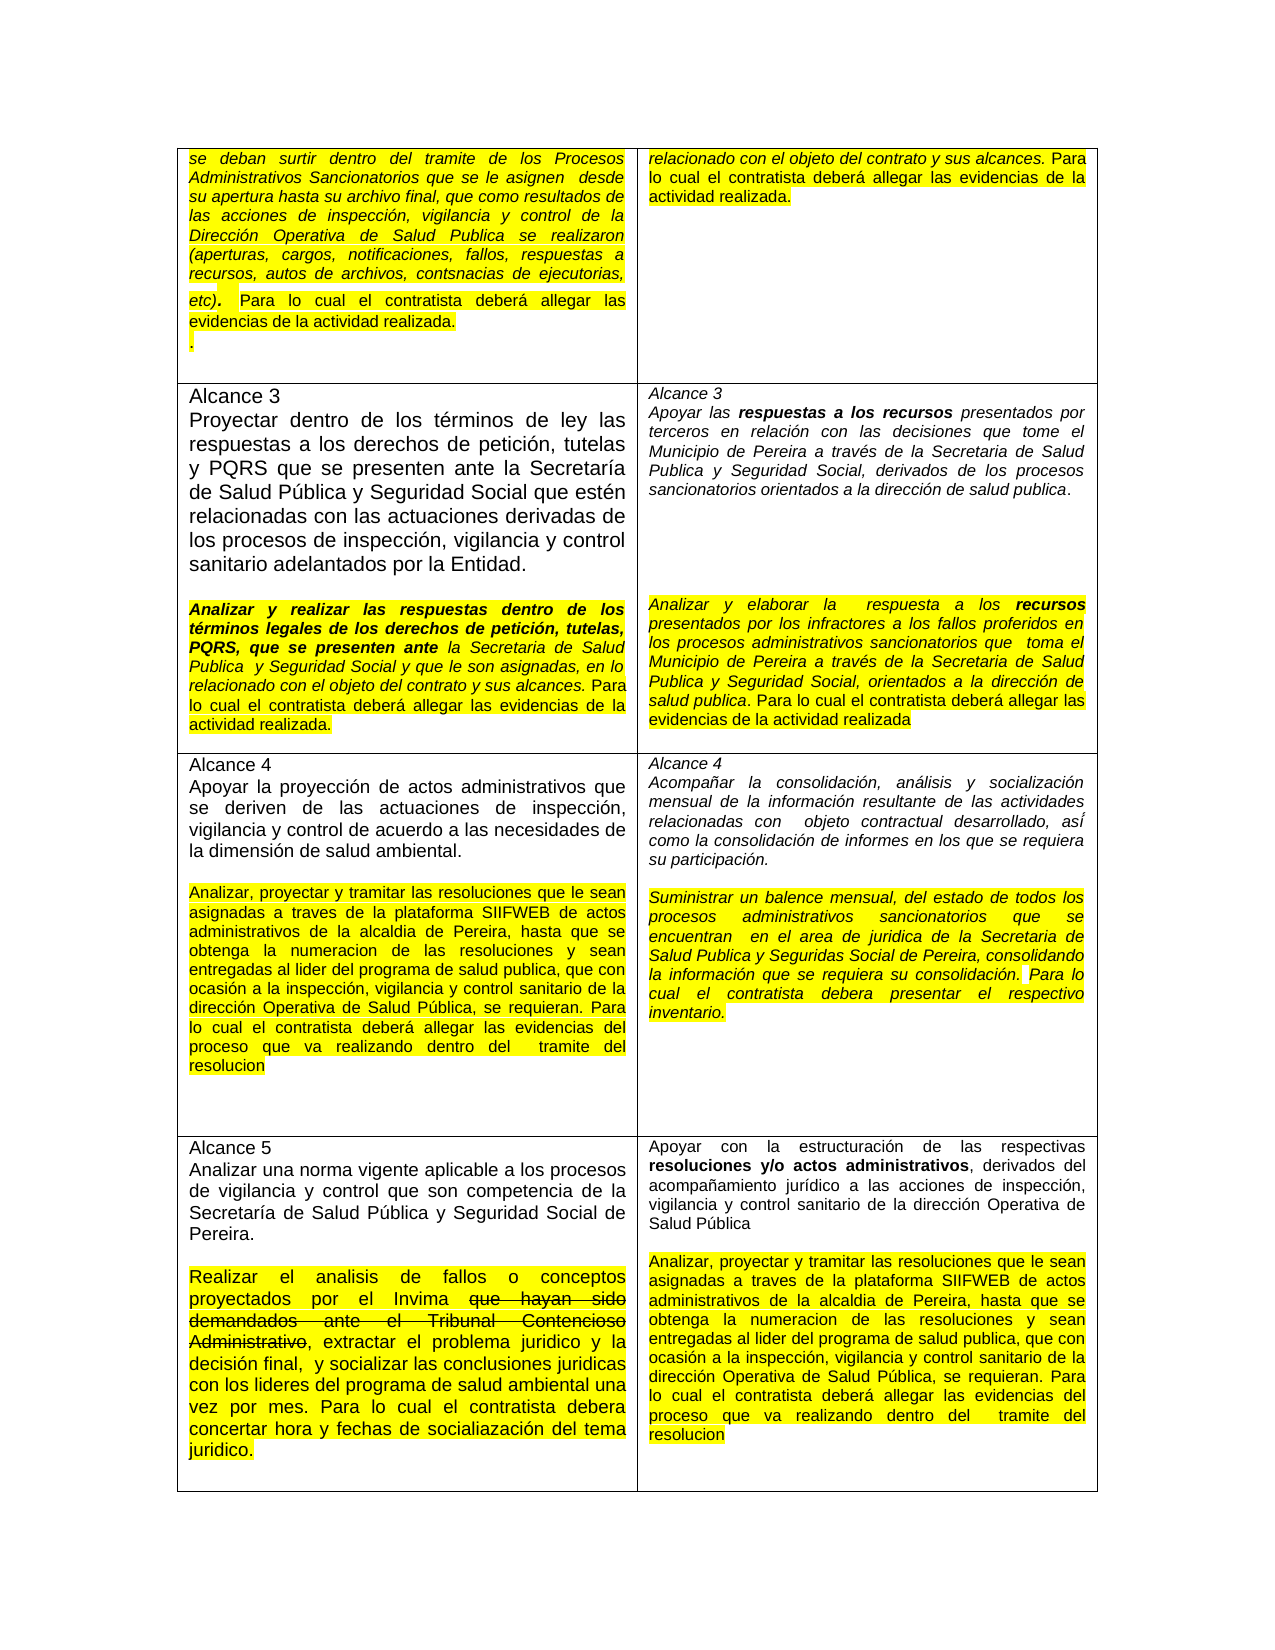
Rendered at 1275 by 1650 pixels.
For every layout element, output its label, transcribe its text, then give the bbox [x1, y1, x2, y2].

table_cell Alcance 3 Apoyar las respuestas a los recursos presentados por terceros en relación con las decisiones que tome el Municipio de Pereira a través de la Secretaria de Salud Publica y Seguridad Social, derivados de los procesos sancionatorios orientados a la dirección de salud publica. Analizar y elaborar la respuesta a los recursos presentados por los infractores a los fallos proferidos en los procesos administrativos sancionatorios que toma el Municipio de Pereira a través de la Secretaria de Salud Publica y Seguridad Social, orientados a la dirección de salud publica. Para lo cual el contratista deberá allegar las evidencias de la actividad realizada [638, 384, 1097, 753]
table_cell Alcance 5 Analizar una norma vigente aplicable a los procesos de vigilancia y control que son competencia de la Secretaría de Salud Pública y Seguridad Social de Pereira. Realizar el analisis de fallos o conceptos proyectados por el Invima que hayan sido demandados ante el Tribunal Contencioso Administrativo, extractar el problema juridico y la decisión final, y socializar las conclusiones juridicas con los lideres del programa de salud ambiental una vez por mes. Para lo cual el contratista debera concertar hora y fechas de socialiazación del tema juridico. [178, 1137, 637, 1491]
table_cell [638, 149, 1097, 383]
table_cell Alcance 4 Apoyar la proyección de actos administrativos que se deriven de las actuaciones de inspección, vigilancia y control de acuerdo a las necesidades de la dimensión de salud ambiental. Analizar, proyectar y tramitar las resoluciones que le sean asignadas a traves de la plataforma SIIFWEB de actos administrativos de la alcaldia de Pereira, hasta que se obtenga la numeracion de las resoluciones y sean entregadas al lider del programa de salud publica, que con ocasión a la inspección, vigilancia y control sanitario de la dirección Operativa de Salud Pública, se requieran. Para lo cual el contratista deberá allegar las evidencias del proceso que va realizando dentro del tramite del resolucion [178, 754, 637, 1136]
table_cell Alcance 3 Proyectar dentro de los términos de ley las respuestas a los derechos de petición, tutelas y PQRS que se presenten ante la Secretaría de Salud Pública y Seguridad Social que estén relacionadas con las actuaciones derivadas de los procesos de inspección, vigilancia y control sanitario adelantados por la Entidad. Analizar y realizar las respuestas dentro de los términos legales de los derechos de petición, tutelas, PQRS, que se presenten ante la Secretaria de Salud Publica y Seguridad Social y que le son asignadas, en lo relacionado con el objeto del contrato y sus alcances. Para lo cual el contratista deberá allegar las evidencias de la actividad realizada. [178, 384, 637, 753]
table_cell Apoyar con la estructuración de las respectivas resoluciones y/o actos administrativos, derivados del acompañamiento jurídico a las acciones de inspección, vigilancia y control sanitario de la dirección Operativa de Salud Pública Analizar, proyectar y tramitar las resoluciones que le sean asignadas a traves de la plataforma SIIFWEB de actos administrativos de la alcaldia de Pereira, hasta que se obtenga la numeracion de las resoluciones y sean entregadas al lider del programa de salud publica, que con ocasión a la inspección, vigilancia y control sanitario de la dirección Operativa de Salud Pública, se requieran. Para lo cual el contratista deberá allegar las evidencias del proceso que va realizando dentro del tramite del resolucion [638, 1137, 1097, 1491]
table_cell Alcance 4 Acompañar la consolidación, análisis y socialización mensual de la información resultante de las actividades relacionadas con objeto contractual desarrollado, así́ como la consolidación de informes en los que se requiera su participación. Suministrar un balence mensual, del estado de todos los procesos administrativos sancionatorios que se encuentran en el area de juridica de la Secretaria de Salud Publica y Seguridas Social de Pereira, consolidando la información que se requiera su consolidación. Para lo cual el contratista debera presentar el respectivo inventario. [638, 754, 1097, 1136]
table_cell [178, 149, 637, 383]
